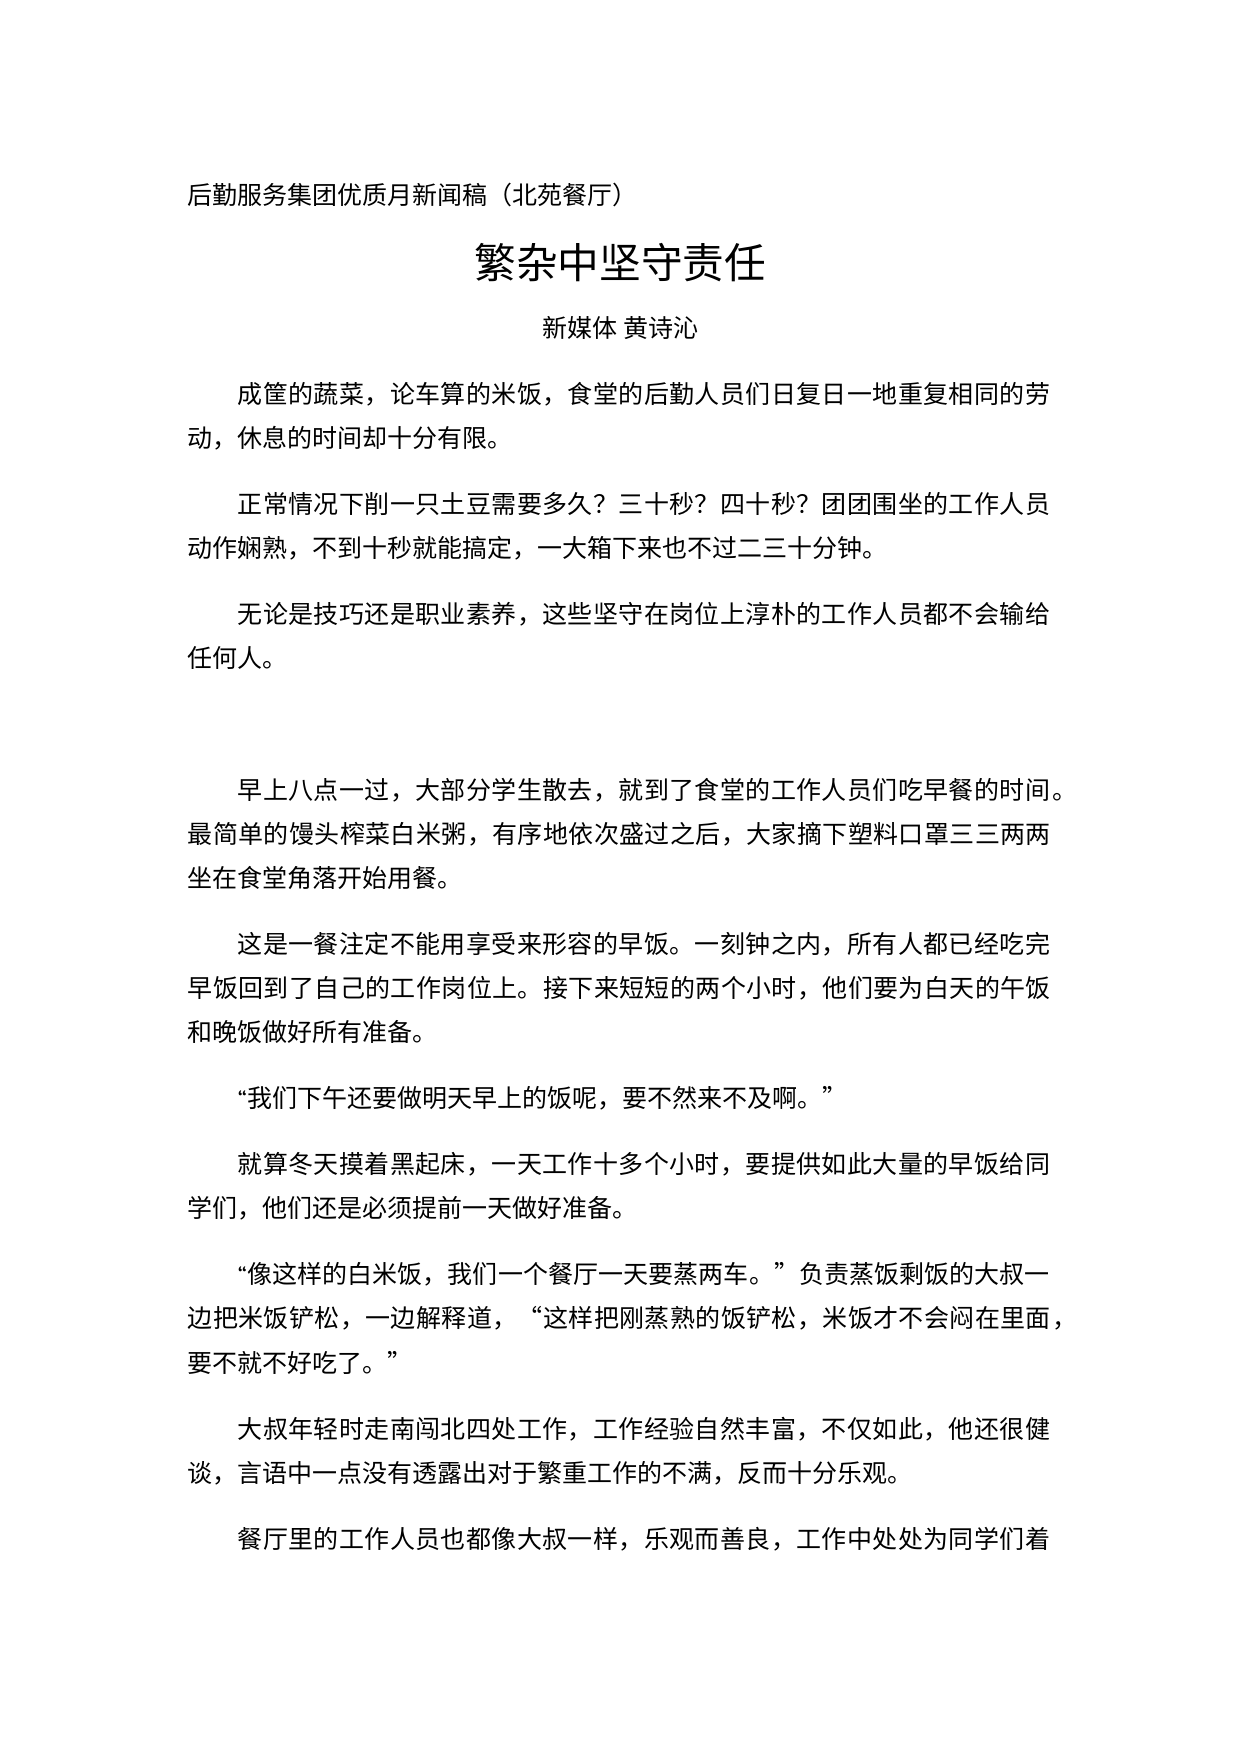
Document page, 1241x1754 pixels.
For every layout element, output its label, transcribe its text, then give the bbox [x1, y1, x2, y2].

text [187, 1515, 1053, 1559]
text 无论是技巧还是职业素养，这些坚守在岗位上淳朴的工作人员都不会输给任何人。 [187, 590, 1053, 678]
text 正常情况下削一只土豆需要多久？三十秒？四十秒？团团围坐的工作人员动作娴熟，不到十秒就能搞定，一大箱下来也不过二三十分钟。 [187, 480, 1053, 568]
text 后勤服务集团优质月新闻稿（北苑餐厅） [187, 172, 1053, 216]
text 新媒体 黄诗沁 [187, 304, 1053, 348]
text “像这样的白米饭，我们一个餐厅一天要蒸两车。”负责蒸饭剩饭的大叔一边把米饭铲松，一边解释道，“这样把刚蒸熟的饭铲松，米饭才不会闷在里面，要不就不好吃了。” [187, 1251, 1053, 1383]
text 早上八点一过，大部分学生散去，就到了食堂的工作人员们吃早餐的时间。最简单的馒头榨菜白米粥，有序地依次盛过之后，大家摘下塑料口罩三三两两坐在食堂角落开始用餐。 [187, 767, 1053, 899]
text 这是一餐注定不能用享受来形容的早饭。一刻钟之内，所有人都已经吃完早饭回到了自己的工作岗位上。接下来短短的两个小时，他们要为白天的午饭和晚饭做好所有准备。 [187, 921, 1053, 1053]
text 大叔年轻时走南闯北四处工作，工作经验自然丰富，不仅如此，他还很健谈，言语中一点没有透露出对于繁重工作的不满，反而十分乐观。 [187, 1405, 1053, 1493]
text 就算冬天摸着黑起床，一天工作十多个小时，要提供如此大量的早饭给同学们，他们还是必须提前一天做好准备。 [187, 1141, 1053, 1229]
text 繁杂中坚守责任 [187, 216, 1053, 304]
text “我们下午还要做明天早上的饭呢，要不然来不及啊。” [187, 1075, 1053, 1119]
text 成筐的蔬菜，论车算的米饭，食堂的后勤人员们日复日一地重复相同的劳动，休息的时间却十分有限。 [187, 370, 1053, 458]
